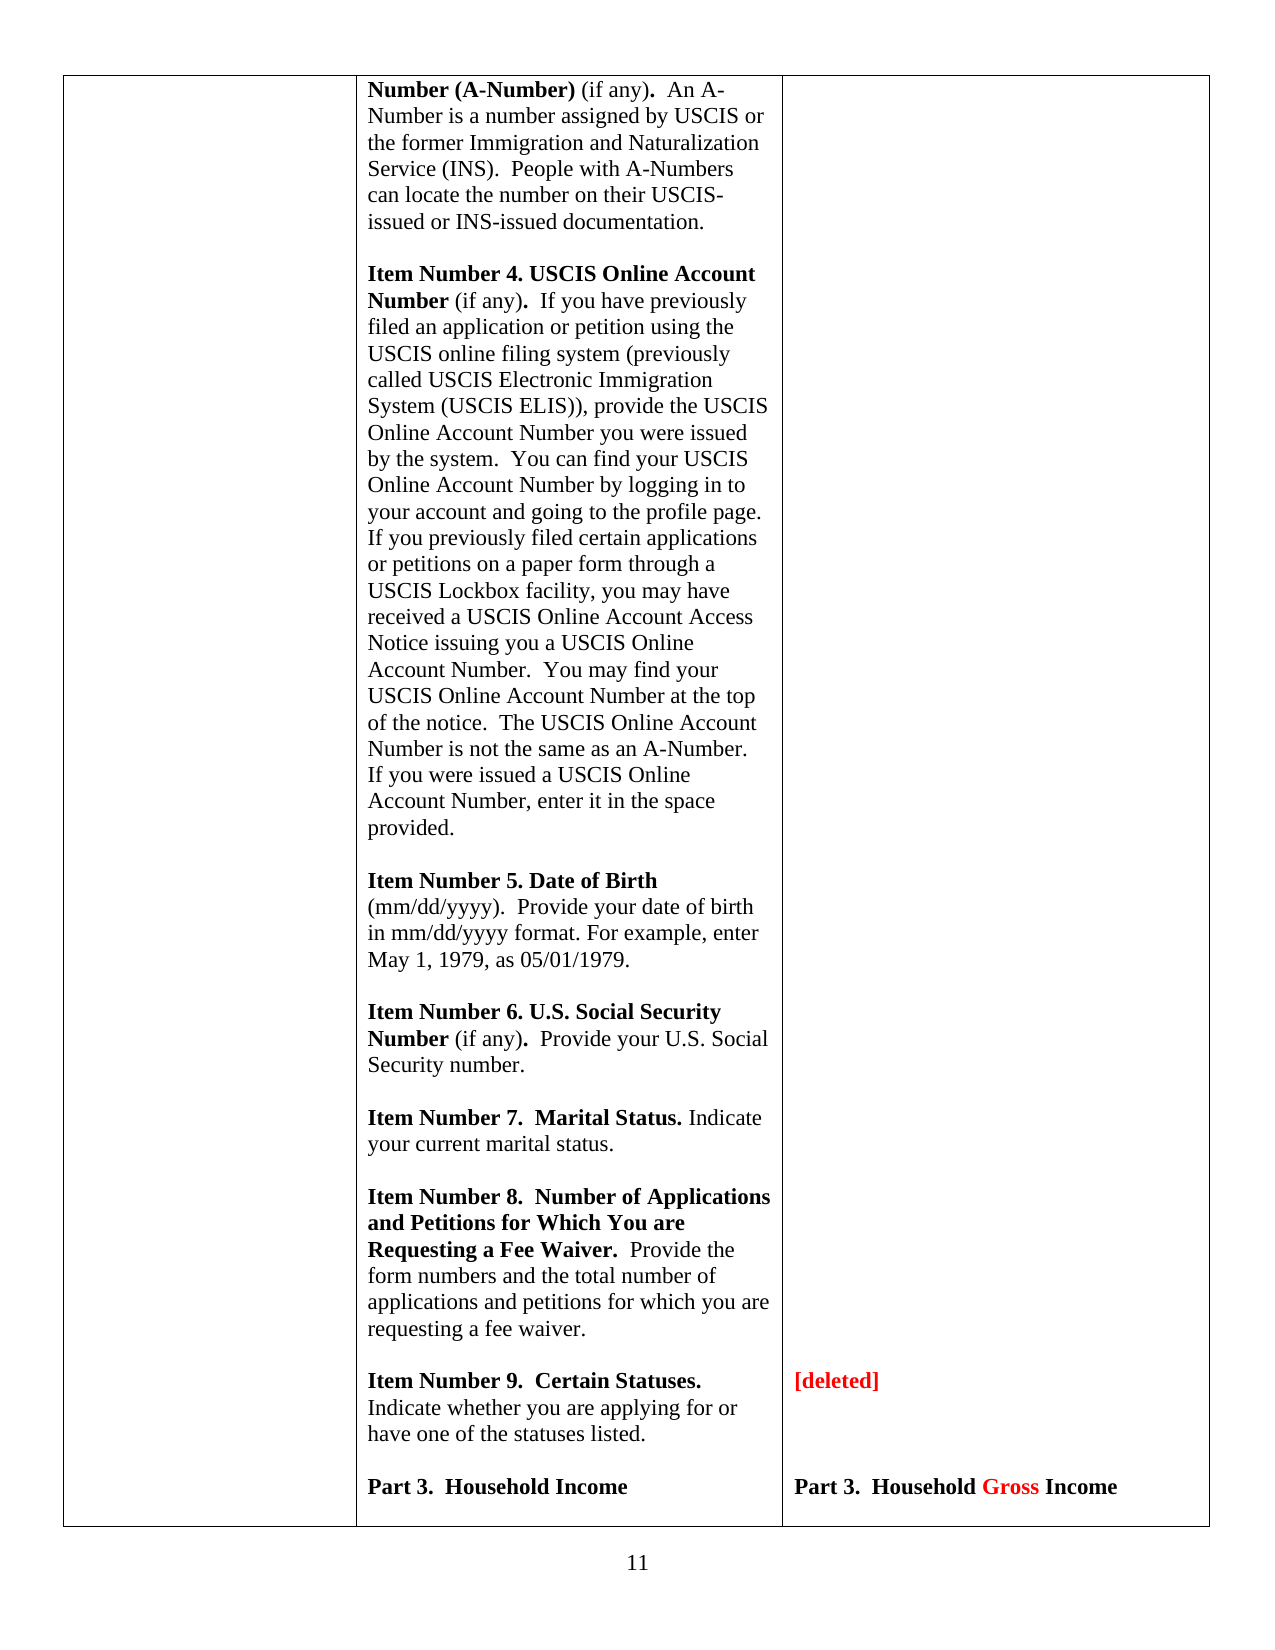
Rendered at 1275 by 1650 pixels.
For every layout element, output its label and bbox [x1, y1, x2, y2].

table_cell [357, 76, 782, 1526]
table_cell [783, 76, 1209, 1526]
table_cell [64, 76, 356, 1526]
